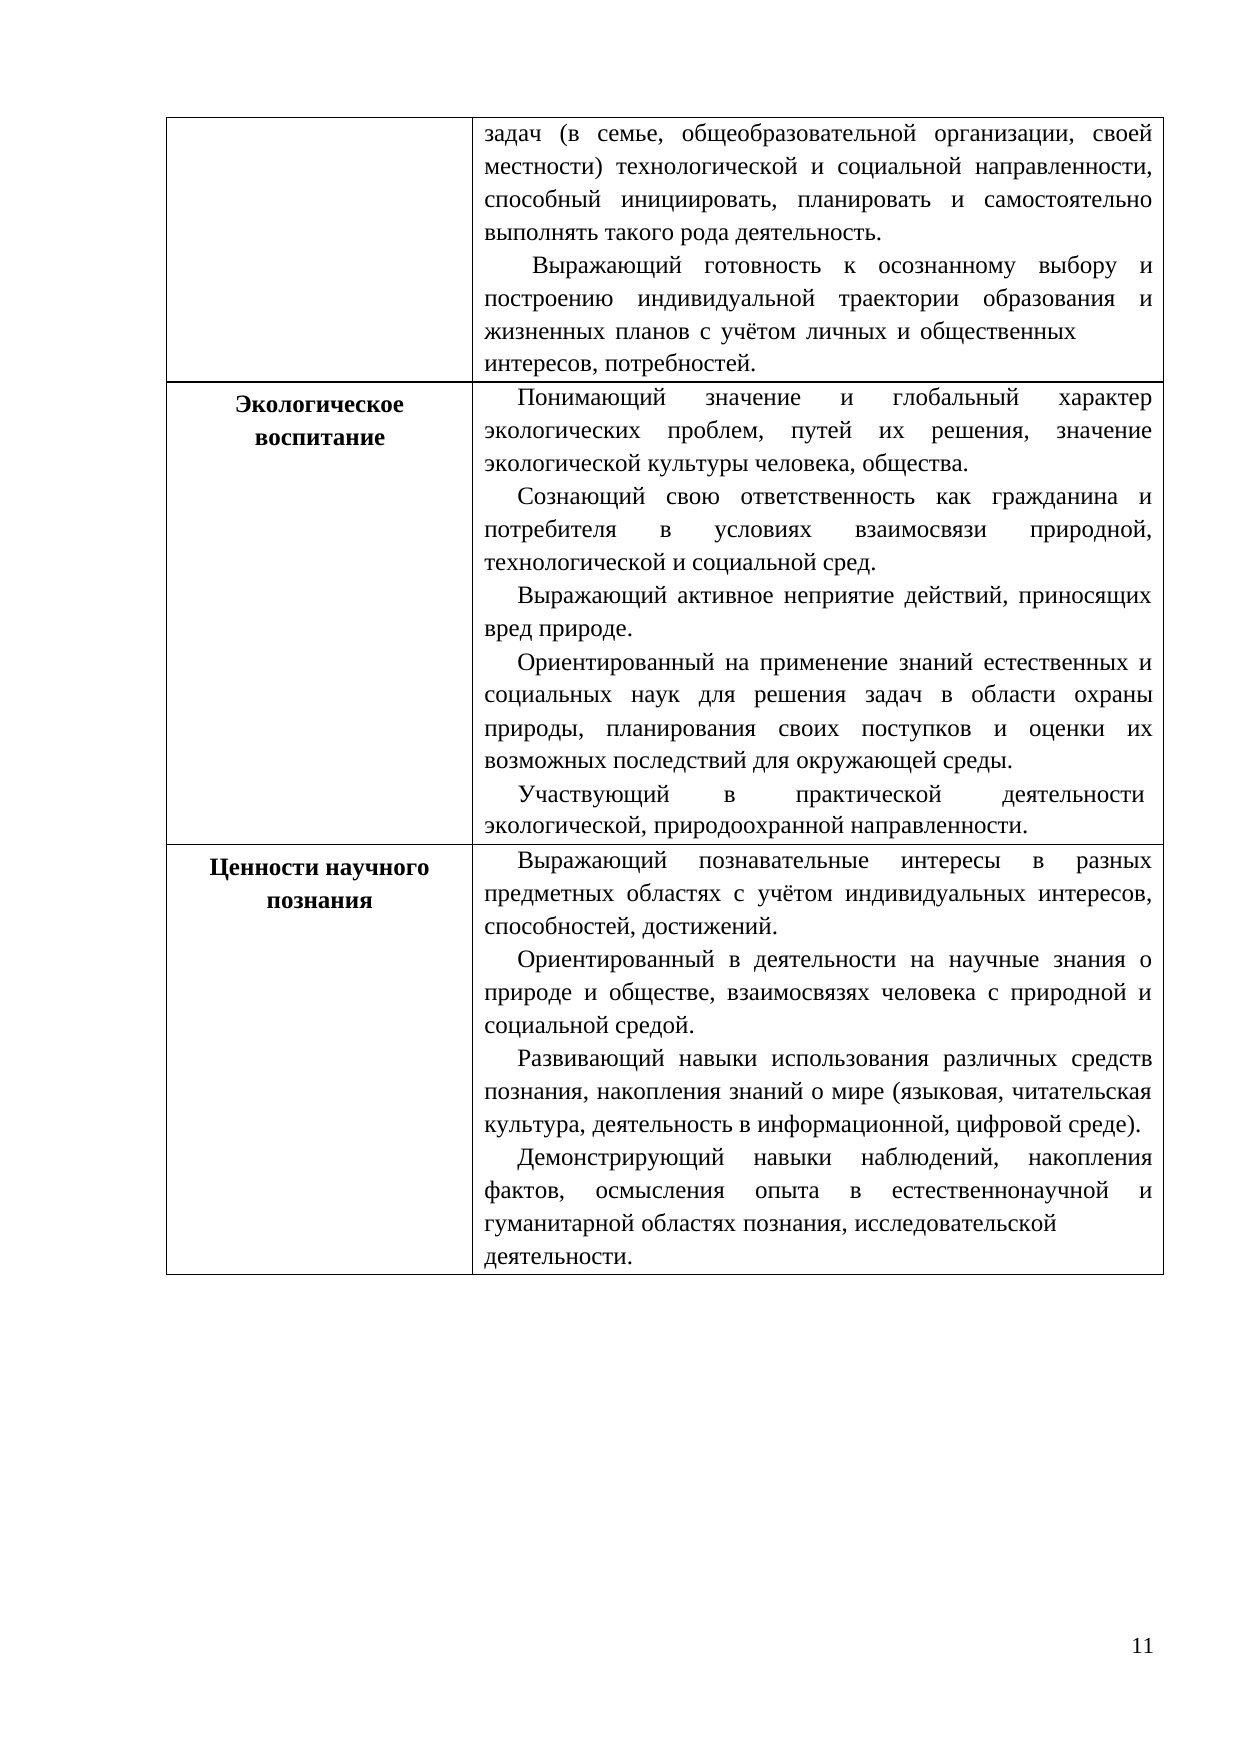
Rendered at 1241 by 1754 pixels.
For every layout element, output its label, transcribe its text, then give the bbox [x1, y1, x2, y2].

table_cell Экологическое воспитание [167, 383, 472, 844]
table_header задач (в семье, общеобразовательной организации, своей местности) технологической и социальной направленности, способный инициировать, планировать и самостоятельно выполнять такого рода деятельность. Выражающий готовность к осознанному выбору и построению индивидуальной траектории образования и жизненных планов с учётом личных и общественных интересов, потребностей. [473, 118, 1163, 381]
table_header [167, 118, 472, 381]
table_cell Ценности научного познания [167, 845, 472, 1274]
table_cell Выражающий познавательные интересы в разных предметных областях с учётом индивидуальных интересов, способностей, достижений. Ориентированный в деятельности на научные знания о природе и обществе, взаимосвязях человека с природной и социальной средой. Развивающий навыки использования различных средств познания, накопления знаний о мире (языковая, читательская культура, деятельность в информационной, цифровой среде). Демонстрирующий навыки наблюдений, накопления фактов, осмысления опыта в естественнонаучной и гуманитарной областях познания, исследовательской деятельности. [473, 845, 1163, 1274]
table_cell Понимающий значение и глобальный характер экологических проблем, путей их решения, значение экологической культуры человека, общества. Сознающий свою ответственность как гражданина и потребителя в условиях взаимосвязи природной, технологической и социальной сред. Выражающий активное неприятие действий, приносящих вред природе. Ориентированный на применение знаний естественных и социальных наук для решения задач в области охраны природы, планирования своих поступков и оценки их возможных последствий для окружающей среды. Участвующий в практической деятельности экологической, природоохранной направленности. [473, 383, 1163, 844]
